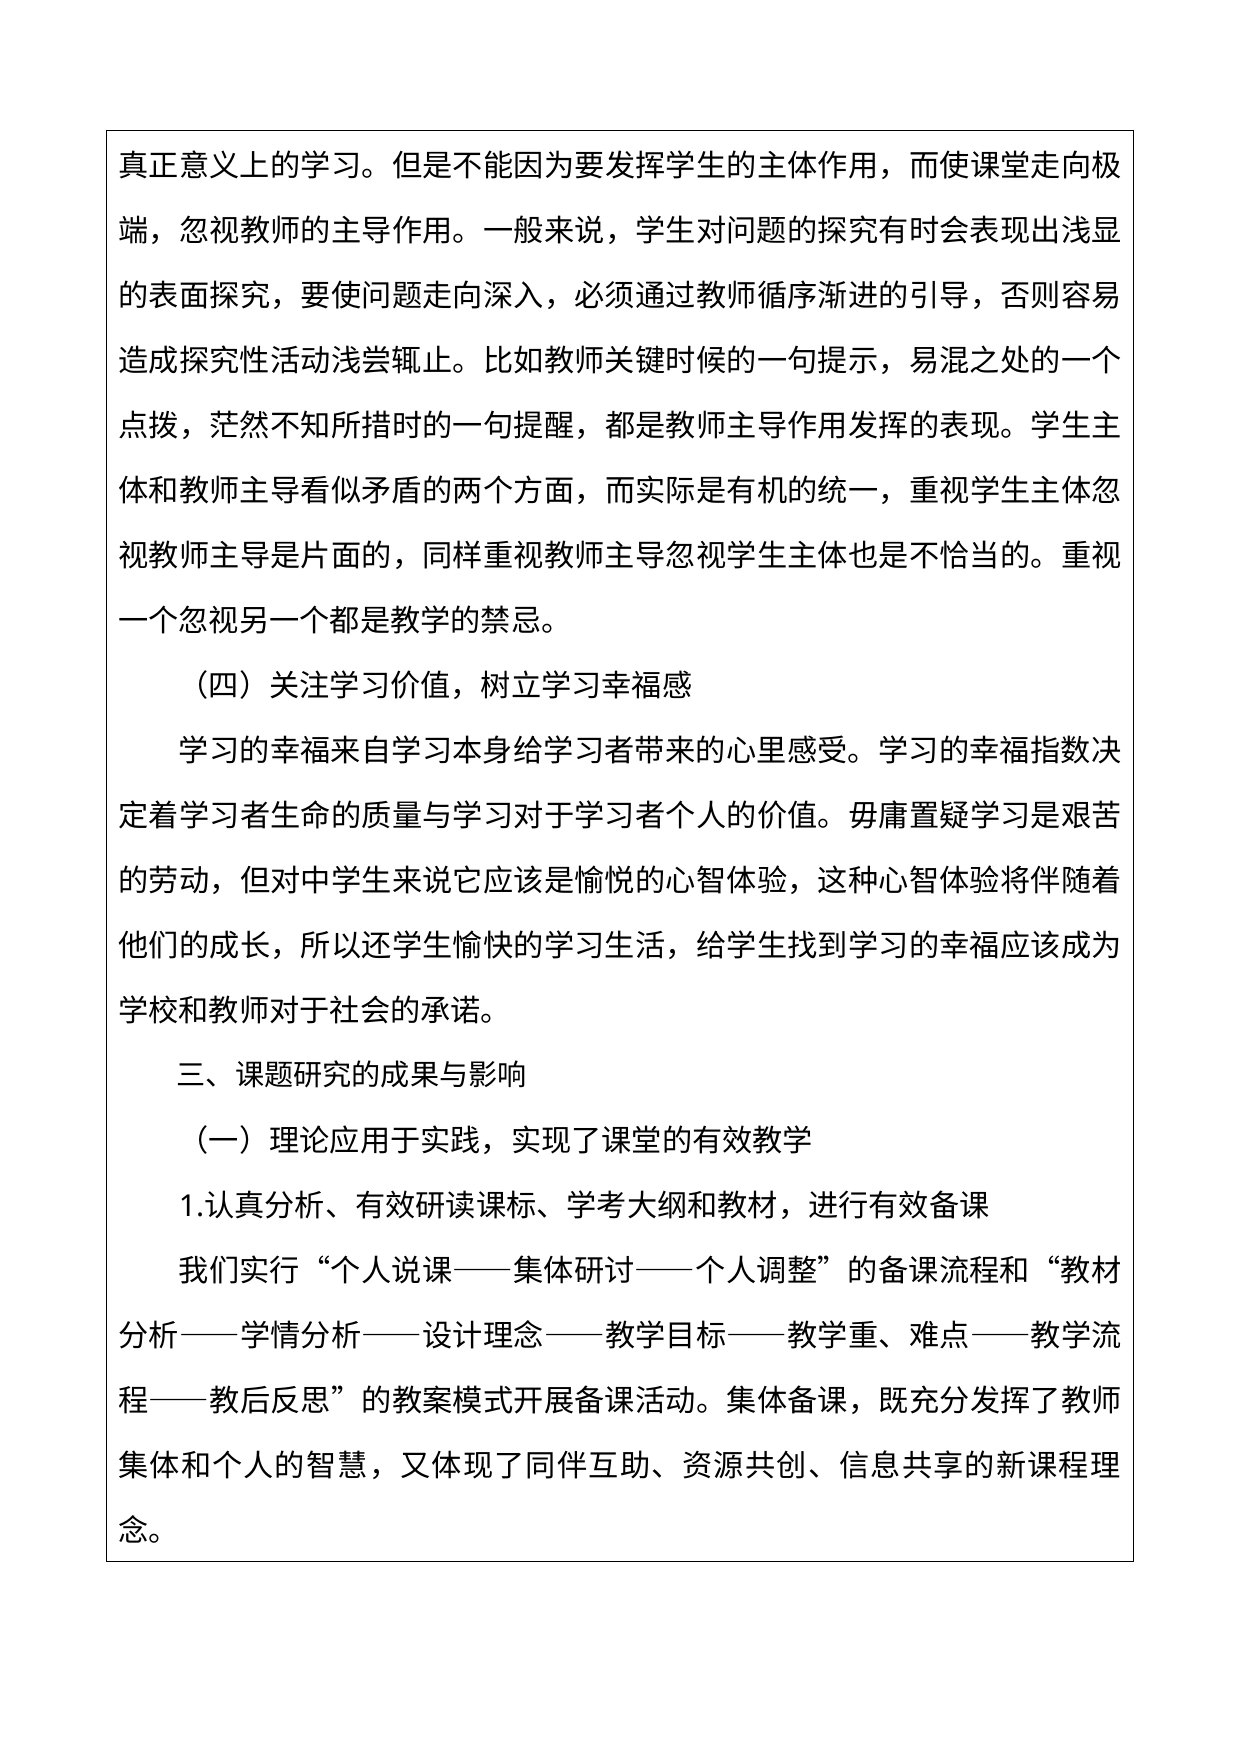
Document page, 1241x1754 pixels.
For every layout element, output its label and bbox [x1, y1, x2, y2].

table_header [107, 131, 1133, 1561]
